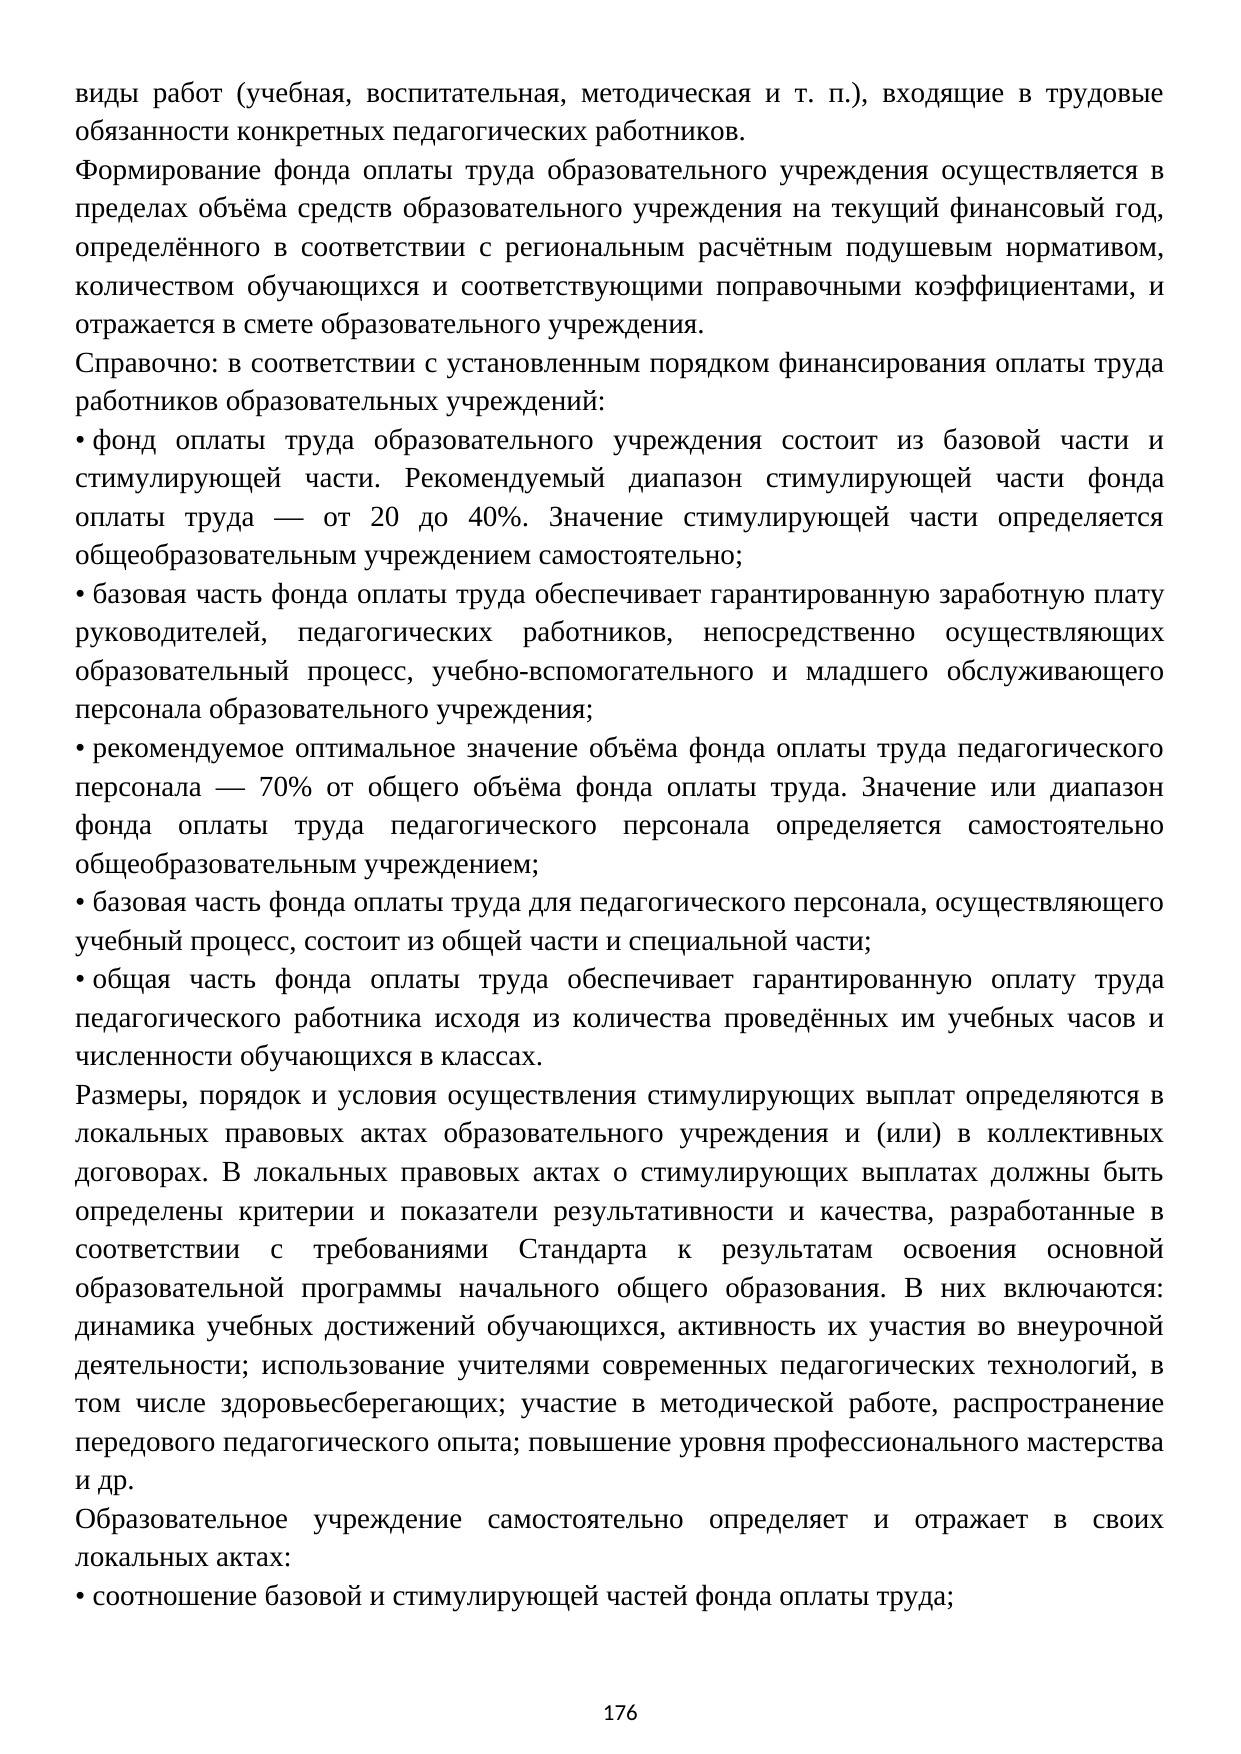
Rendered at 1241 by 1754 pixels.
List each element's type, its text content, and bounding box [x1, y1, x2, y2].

text • соотношение базовой и стимулирующей частей фонда оплаты труда; [75, 1578, 1165, 1612]
text • базовая часть фонда оплаты труда обеспечивает гарантированную заработную плату руководителей, педагогических работников, непосредственно осуществляющих образовательный процесс, учебно-вспомогательного и младшего обслуживающего персонала образовательного учреждения; [75, 576, 1165, 725]
text Формирование фонда оплаты труда образовательного учреждения осуществляется в пределах объёма средств образовательного учреждения на текущий финансовый год, определённого в соответствии с региональным расчётным подушевым нормативом, количеством обучающихся и соответствующими поправочными коэффициентами, и отражается в смете образовательного учреждения. [75, 152, 1165, 340]
text Справочно: в соответствии с установленным порядком финансирования оплаты труда работников образовательных учреждений: [75, 345, 1165, 417]
text Размеры, порядок и условия осуществления стимулирующих выплат определяются в локальных правовых актах образовательного учреждения и (или) в коллективных договорах. В локальных правовых актах о стимулирующих выплатах должны быть определены критерии и показатели результативности и качества, разработанные в соответствии с требованиями Стандарта к результатам освоения основной образовательной программы начального общего образования. В них включаются: динамика учебных достижений обучающихся, активность их участия во внеурочной деятельности; использование учителями современных педагогических технологий, в том числе здоровьесберегающих; участие в методической работе, распространение передового педагогического опыта; повышение уровня профессионального мастерства и др. [75, 1077, 1165, 1496]
text • рекомендуемое оптимальное значение объёма фонда оплаты труда педагогического персонала — 70% от общего объёма фонда оплаты труда. Значение или диапазон фонда оплаты труда педагогического персонала определяется самостоятельно общеобразовательным учреждением; [75, 730, 1165, 879]
text • общая часть фонда оплаты труда обеспечивает гарантированную оплату труда педагогического работника исходя из количества проведённых им учебных часов и численности обучающихся в классах. [75, 961, 1165, 1072]
text • фонд оплаты труда образовательного учреждения состоит из базовой части и стимулирующей части. Рекомендуемый диапазон стимулирующей части фонда оплаты труда — от 20 до 40%. Значение стимулирующей части определяется общеобразовательным учреждением самостоятельно; [75, 422, 1165, 571]
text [75, 75, 1165, 147]
text • базовая часть фонда оплаты труда для педагогического персонала, осуществляющего учебный процесс, состоит из общей части и специальной части; [75, 884, 1165, 956]
text Образовательное учреждение самостоятельно определяет и отражает в своих локальных актах: [75, 1501, 1165, 1573]
